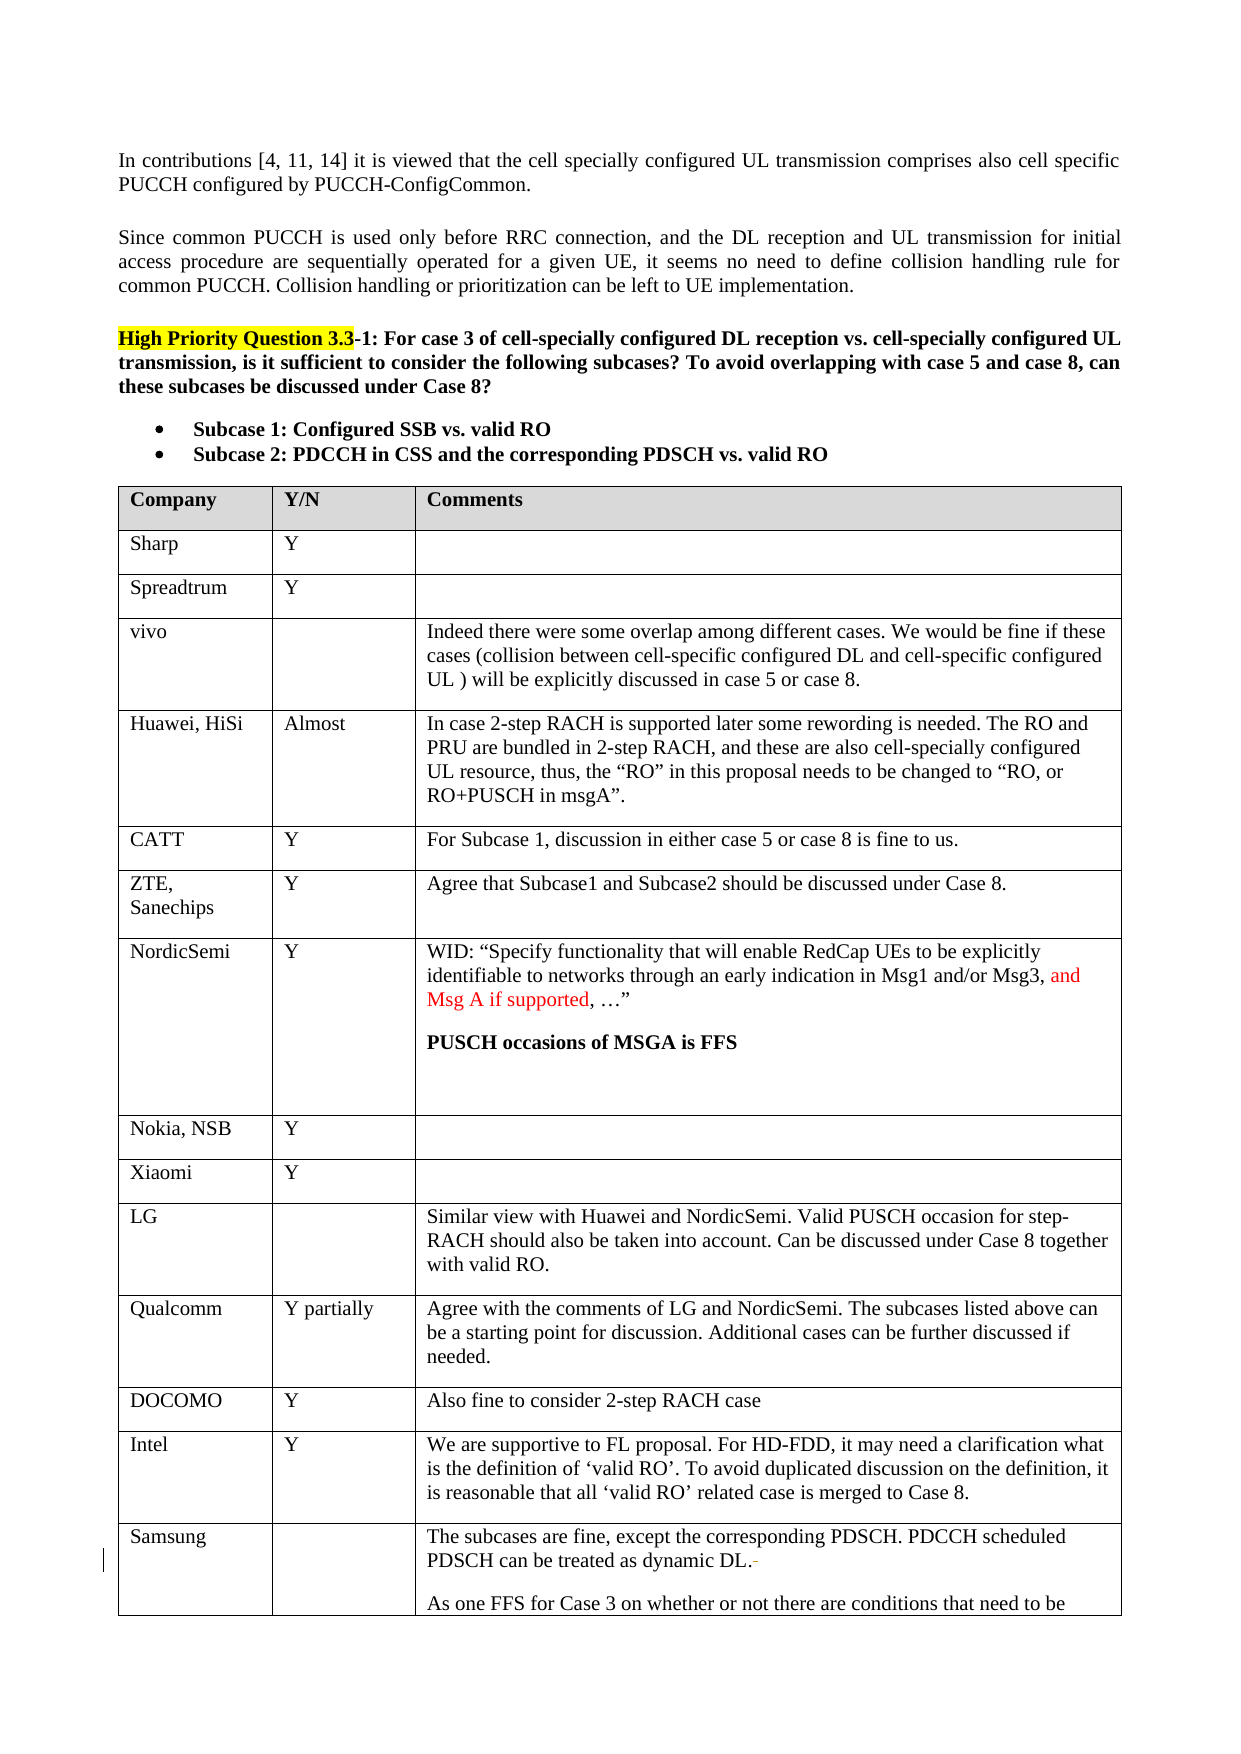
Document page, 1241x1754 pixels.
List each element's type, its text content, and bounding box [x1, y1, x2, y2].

table_cell Samsung [119, 1524, 272, 1615]
table_cell Huawei, HiSi [119, 711, 272, 826]
table_cell [273, 1524, 415, 1615]
table_cell Almost [273, 711, 415, 826]
table_cell Intel [119, 1432, 272, 1523]
list Subcase 1: Configured SSB vs. valid RO [156, 417, 1122, 441]
table_cell Y [273, 1160, 415, 1203]
table_cell We are supportive to FL proposal. For HD-FDD, it may need a clarification what is the definition of ‘valid RO’. To avoid duplicated discussion on the definition, it is reasonable that all ‘valid RO’ related case is merged to Case 8. [416, 1432, 1121, 1523]
table_cell Sharp [119, 531, 272, 574]
table_cell Y [273, 531, 415, 574]
table_cell Spreadtrum [119, 575, 272, 618]
table_cell Y [273, 575, 415, 618]
table_cell [416, 1160, 1121, 1203]
text Since common PUCCH is used only before RRC connection, and the DL reception and UL transmission for initial access procedure are sequentially operated for a given UE, it seems no need to define collision handling rule for common PUCCH. Collision handling or prioritization can be left to UE implementation. [118, 225, 1122, 297]
table_cell [416, 1116, 1121, 1159]
table_cell Agree with the comments of LG and NordicSemi. The subcases listed above can be a starting point for discussion. Additional cases can be further discussed if needed. [416, 1296, 1121, 1387]
table_cell [273, 619, 415, 710]
table_cell WID: “Specify functionality that will enable RedCap UEs to be explicitly identifiable to networks through an early indication in Msg1 and/or Msg3, and Msg A if supported, …” PUSCH occasions of MSGA is FFS [416, 939, 1121, 1115]
table_cell vivo [119, 619, 272, 710]
table_cell ZTE, Sanechips [119, 871, 272, 938]
table_header Y/N [273, 487, 415, 530]
table_cell Y [273, 1388, 415, 1431]
table_cell Y [273, 1432, 415, 1523]
table_cell Similar view with Huawei and NordicSemi. Valid PUSCH occasion for step-RACH should also be taken into account. Can be discussed under Case 8 together with valid RO. [416, 1204, 1121, 1295]
table_cell Y [273, 871, 415, 938]
text High Priority Question 3.3-1: For case 3 of cell-specially configured DL reception vs. cell-specially configured UL transmission, is it sufficient to consider the following subcases? To avoid overlapping with case 5 and case 8, can these subcases be discussed under Case 8? [118, 326, 1122, 398]
text In contributions [4, 11, 14] it is viewed that the cell specially configured UL transmission comprises also cell specific PUCCH configured by PUCCH-ConfigCommon. [118, 147, 1122, 196]
table_cell LG [119, 1204, 272, 1295]
table_cell Qualcomm [119, 1296, 272, 1387]
table_cell Agree that Subcase1 and Subcase2 should be discussed under Case 8. [416, 871, 1121, 938]
table_cell Y [273, 1116, 415, 1159]
table_cell [273, 1204, 415, 1295]
table_cell [416, 575, 1121, 618]
table_cell Y [273, 827, 415, 870]
list Subcase 2: PDCCH in CSS and the corresponding PDSCH vs. valid RO [156, 442, 1122, 466]
table_cell Nokia, NSB [119, 1116, 272, 1159]
table_cell For Subcase 1, discussion in either case 5 or case 8 is fine to us. [416, 827, 1121, 870]
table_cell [416, 1524, 1121, 1615]
table_cell Xiaomi [119, 1160, 272, 1203]
table_cell Also fine to consider 2-step RACH case [416, 1388, 1121, 1431]
table_cell Indeed there were some overlap among different cases. We would be fine if these cases (collision between cell-specific configured DL and cell-specific configured UL ) will be explicitly discussed in case 5 or case 8. [416, 619, 1121, 710]
table_header Company [119, 487, 272, 530]
table_header Comments [416, 487, 1121, 530]
table_cell Y [273, 939, 415, 1115]
table_cell CATT [119, 827, 272, 870]
table_cell In case 2-step RACH is supported later some rewording is needed. The RO and PRU are bundled in 2-step RACH, and these are also cell-specially configured UL resource, thus, the “RO” in this proposal needs to be changed to “RO, or RO+PUSCH in msgA”. [416, 711, 1121, 826]
table_cell [416, 531, 1121, 574]
table_cell NordicSemi [119, 939, 272, 1115]
table_cell DOCOMO [119, 1388, 272, 1431]
table_cell Y partially [273, 1296, 415, 1387]
